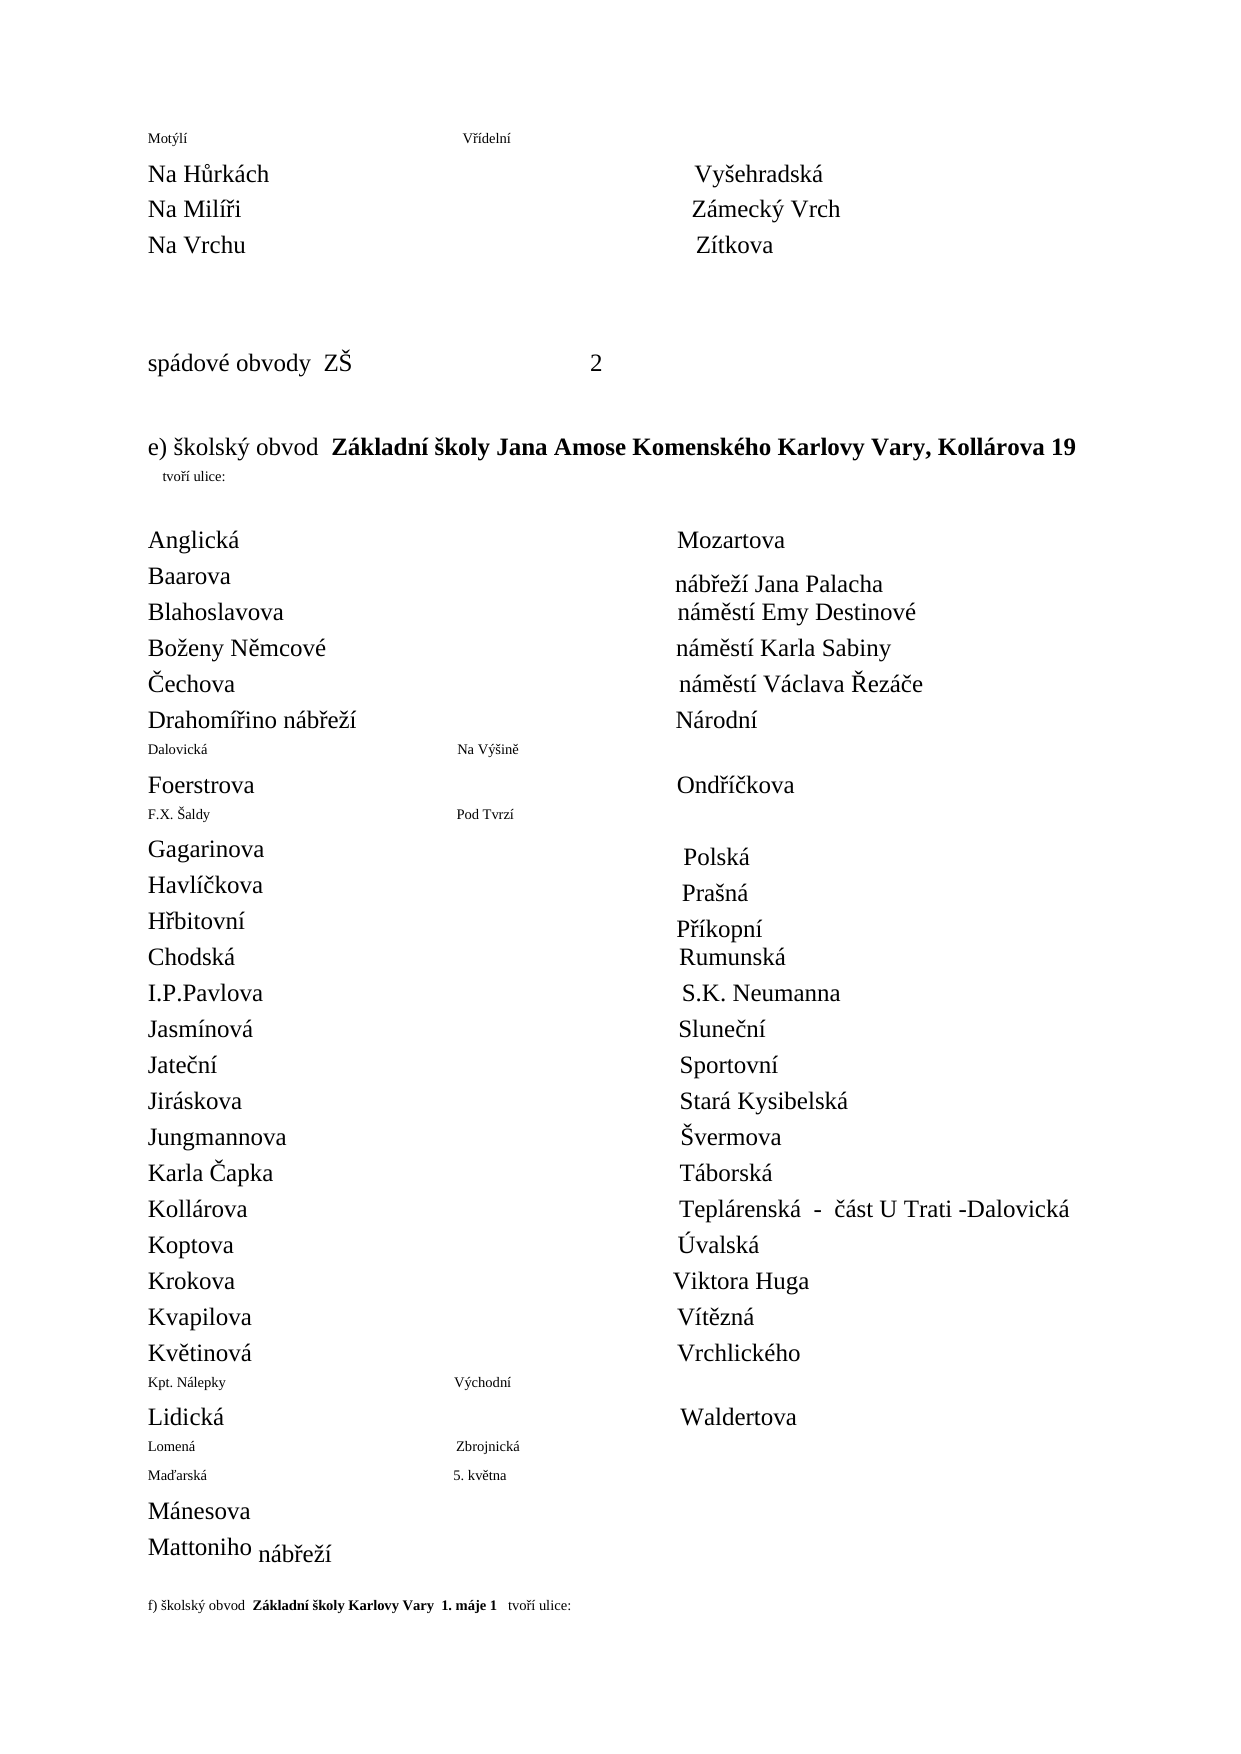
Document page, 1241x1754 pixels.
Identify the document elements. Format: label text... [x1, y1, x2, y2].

subtitle f) školský obvod Základní školy Karlovy Vary 1. máje 1 tvoří ulice: [148, 1596, 1092, 1625]
text Jungmannova Švermova [148, 1122, 1092, 1158]
text Na Hůrkách Vyšehradská [148, 159, 1092, 194]
text Kvapilova Vítězná [148, 1302, 1092, 1338]
text Foerstrova Ondříčkova [148, 770, 1092, 806]
text Havlíčkova Prašná [148, 871, 1092, 906]
text Kollárova Teplárenská - část U Trati -Dalovická [148, 1194, 1092, 1230]
subtitle Lomená Zbrojnická [148, 1438, 1092, 1467]
text Hřbitovní Příkopní [148, 906, 1092, 942]
subtitle Maďarská 5. května [148, 1467, 1092, 1496]
subtitle F.X. Šaldy Pod Tvrzí [148, 806, 1092, 834]
text Karla Čapka Táborská [148, 1158, 1092, 1194]
subtitle tvoří ulice: [148, 468, 1092, 497]
text Na Vrchu Zítkova [148, 231, 1092, 266]
text Jiráskova Stará Kysibelská [148, 1086, 1092, 1122]
subtitle Dalovická Na Výšině [148, 741, 1092, 770]
text Baarova nábřeží Jana Palacha [148, 561, 1092, 597]
text Jasmínová Sluneční [148, 1014, 1092, 1050]
text e) školský obvod Základní školy Jana Amose Komenského Karlovy Vary, Kollárova 19 [148, 432, 1092, 468]
text Mánesova [148, 1496, 1092, 1532]
text Drahomířino nábřeží Národní [148, 705, 1092, 741]
text Květinová Vrchlického [148, 1338, 1092, 1374]
text Mattoniho nábřeží [148, 1532, 1092, 1568]
text Boženy Němcové náměstí Karla Sabiny [148, 633, 1092, 669]
text I.P.Pavlova S.K. Neumanna [148, 978, 1092, 1014]
text spádové obvody ZŠ 2 [148, 348, 1092, 384]
text Krokova Viktora Huga [148, 1266, 1092, 1302]
text Jateční Sportovní [148, 1050, 1092, 1086]
subtitle Kpt. Nálepky Východní [148, 1374, 1092, 1402]
text Koptova Úvalská [148, 1230, 1092, 1266]
text Lidická Waldertova [148, 1402, 1092, 1438]
text Chodská Rumunská [148, 942, 1092, 978]
text Anglická Mozartova [148, 526, 1092, 561]
subtitle Motýlí Vřídelní [148, 130, 1092, 159]
text Na Milíři Zámecký Vrch [148, 194, 1092, 231]
text Gagarinova Polská [148, 834, 1092, 871]
text Blahoslavova náměstí Emy Destinové [148, 597, 1092, 633]
text Čechova náměstí Václava Řezáče [148, 669, 1092, 705]
